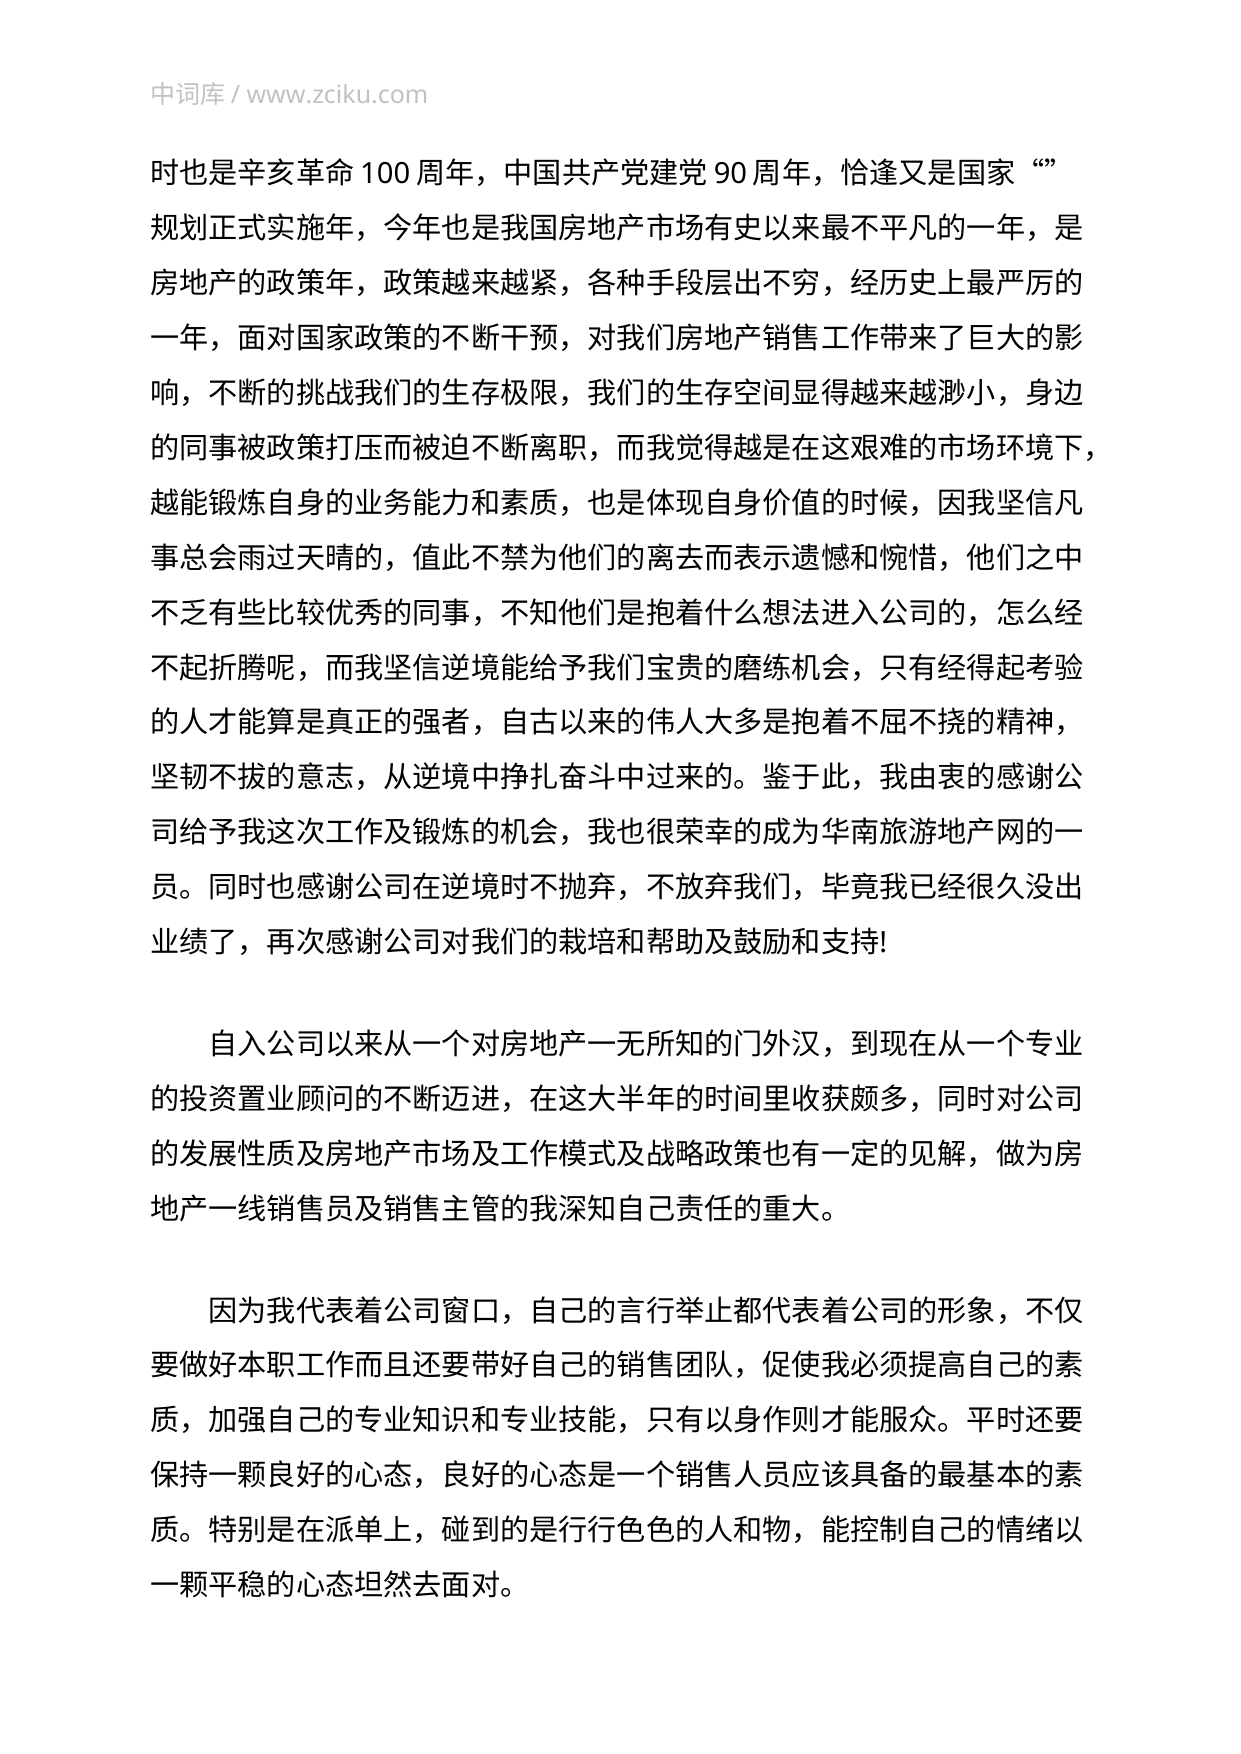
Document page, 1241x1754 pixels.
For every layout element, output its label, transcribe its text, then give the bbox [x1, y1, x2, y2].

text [150, 150, 1090, 961]
text 因为我代表着公司窗口，自己的言行举止都代表着公司的形象，不仅要做好本职工作而且还要带好自己的销售团队，促使我必须提高自己的素质，加强自己的专业知识和专业技能，只有以身作则才能服众。平时还要保持一颗良好的心态，良好的心态是一个销售人员应该具备的最基本的素质。特别是在派单上，碰到的是行行色色的人和物，能控制自己的情绪以一颗平稳的心态坦然去面对。 [150, 1287, 1090, 1604]
text 自入公司以来从一个对房地产一无所知的门外汉，到现在从一个专业的投资置业顾问的不断迈进，在这大半年的时间里收获颇多，同时对公司的发展性质及房地产市场及工作模式及战略政策也有一定的见解，做为房地产一线销售员及销售主管的我深知自己责任的重大。 [150, 1021, 1090, 1228]
